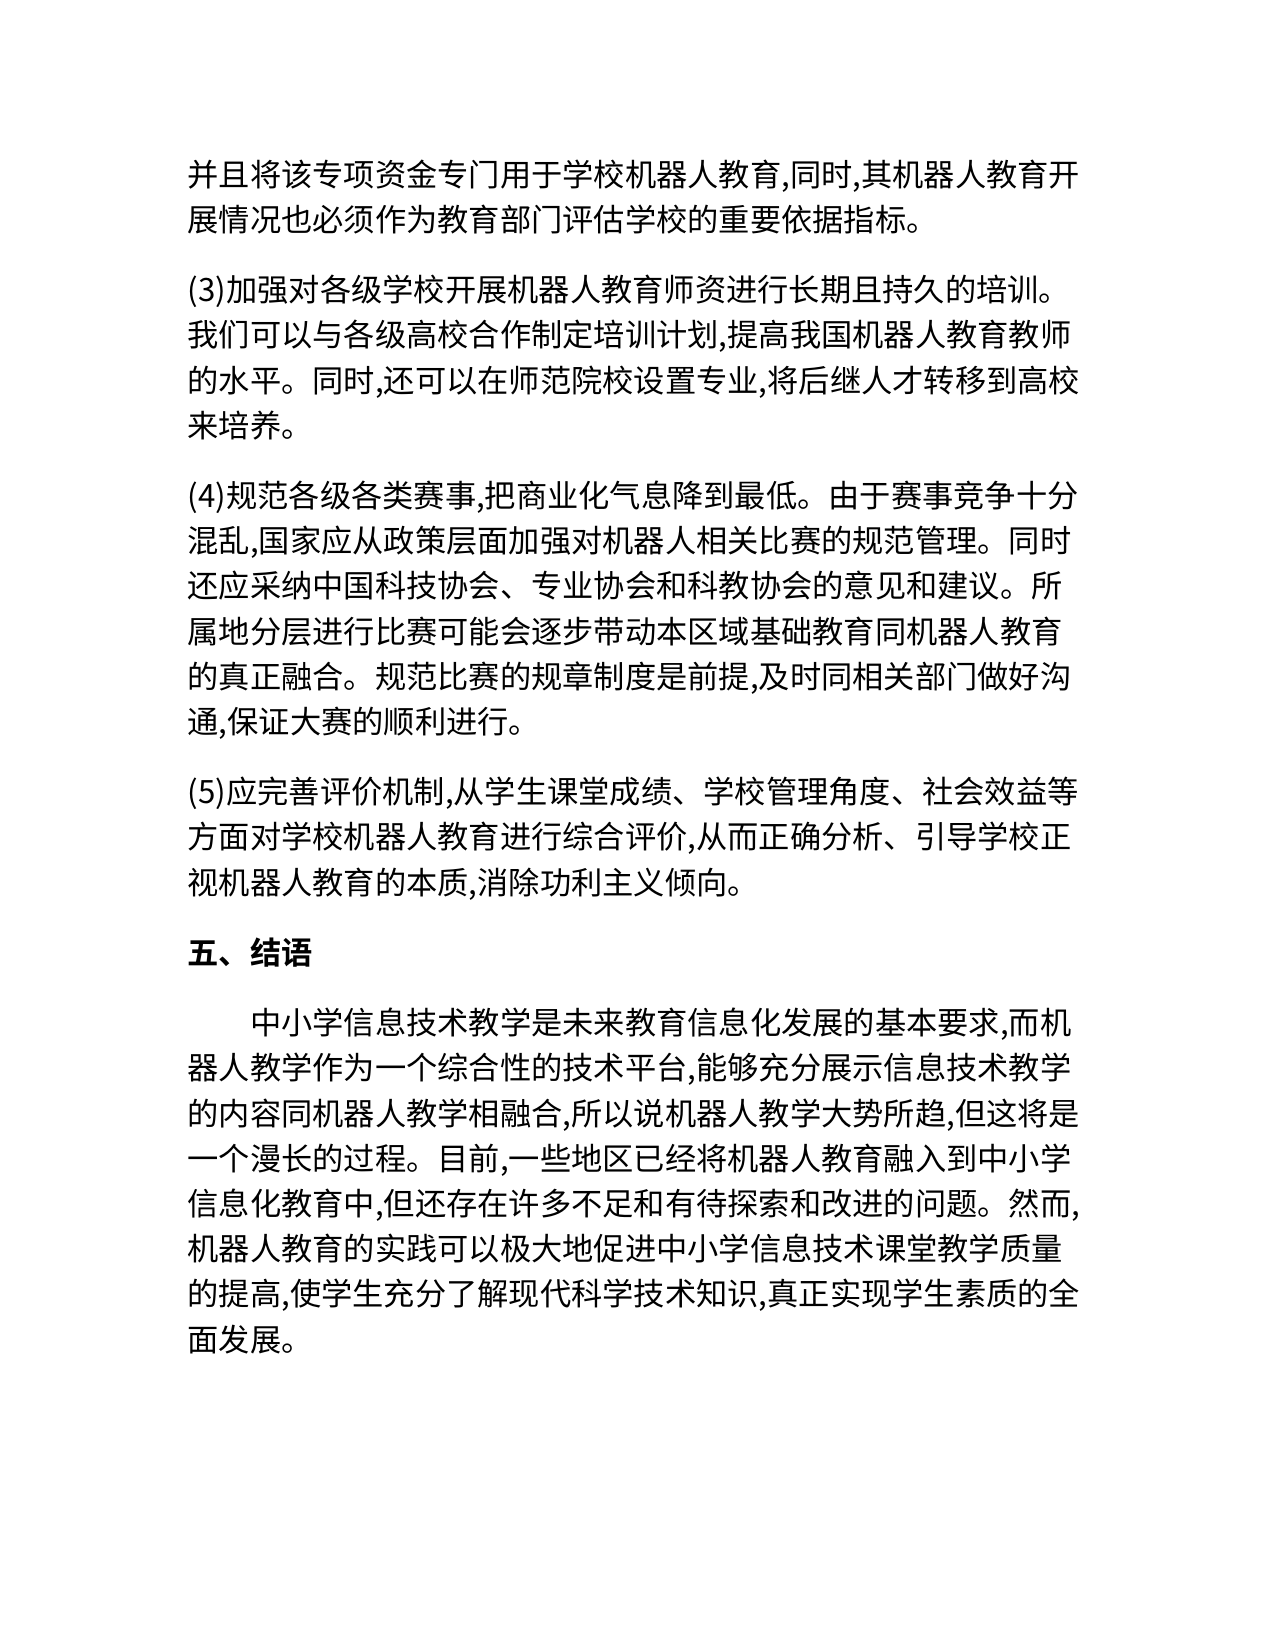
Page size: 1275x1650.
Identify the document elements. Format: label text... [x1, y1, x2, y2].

text 中小学信息技术教学是未来教育信息化发展的基本要求,而机器人教学作为一个综合性的技术平台,能够充分展示信息技术教学的内容同机器人教学相融合,所以说机器人教学大势所趋,但这将是一个漫长的过程。目前,一些地区已经将机器人教育融入到中小学信息化教育中,但还存在许多不足和有待探索和改进的问题。然而,机器人教育的实践可以极大地促进中小学信息技术课堂教学质量的提高,使学生充分了解现代科学技术知识,真正实现学生素质的全面发展。 [187, 998, 1087, 1360]
text (4)规范各级各类赛事,把商业化气息降到最低。由于赛事竞争十分混乱,国家应从政策层面加强对机器人相关比赛的规范管理。同时还应采纳中国科技协会、专业协会和科教协会的意见和建议。所属地分层进行比赛可能会逐步带动本区域基础教育同机器人教育的真正融合。规范比赛的规章制度是前提,及时同相关部门做好沟通,保证大赛的顺利进行。 [187, 471, 1087, 742]
text (5)应完善评价机制,从学生课堂成绩、学校管理角度、社会效益等方面对学校机器人教育进行综合评价,从而正确分析、引导学校正视机器人教育的本质,消除功利主义倾向。 [187, 767, 1087, 903]
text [187, 150, 1087, 240]
text 五、结语 [187, 928, 1087, 973]
text (3)加强对各级学校开展机器人教育师资进行长期且持久的培训。我们可以与各级高校合作制定培训计划,提高我国机器人教育教师的水平。同时,还可以在师范院校设置专业,将后继人才转移到高校来培养。 [187, 265, 1087, 446]
